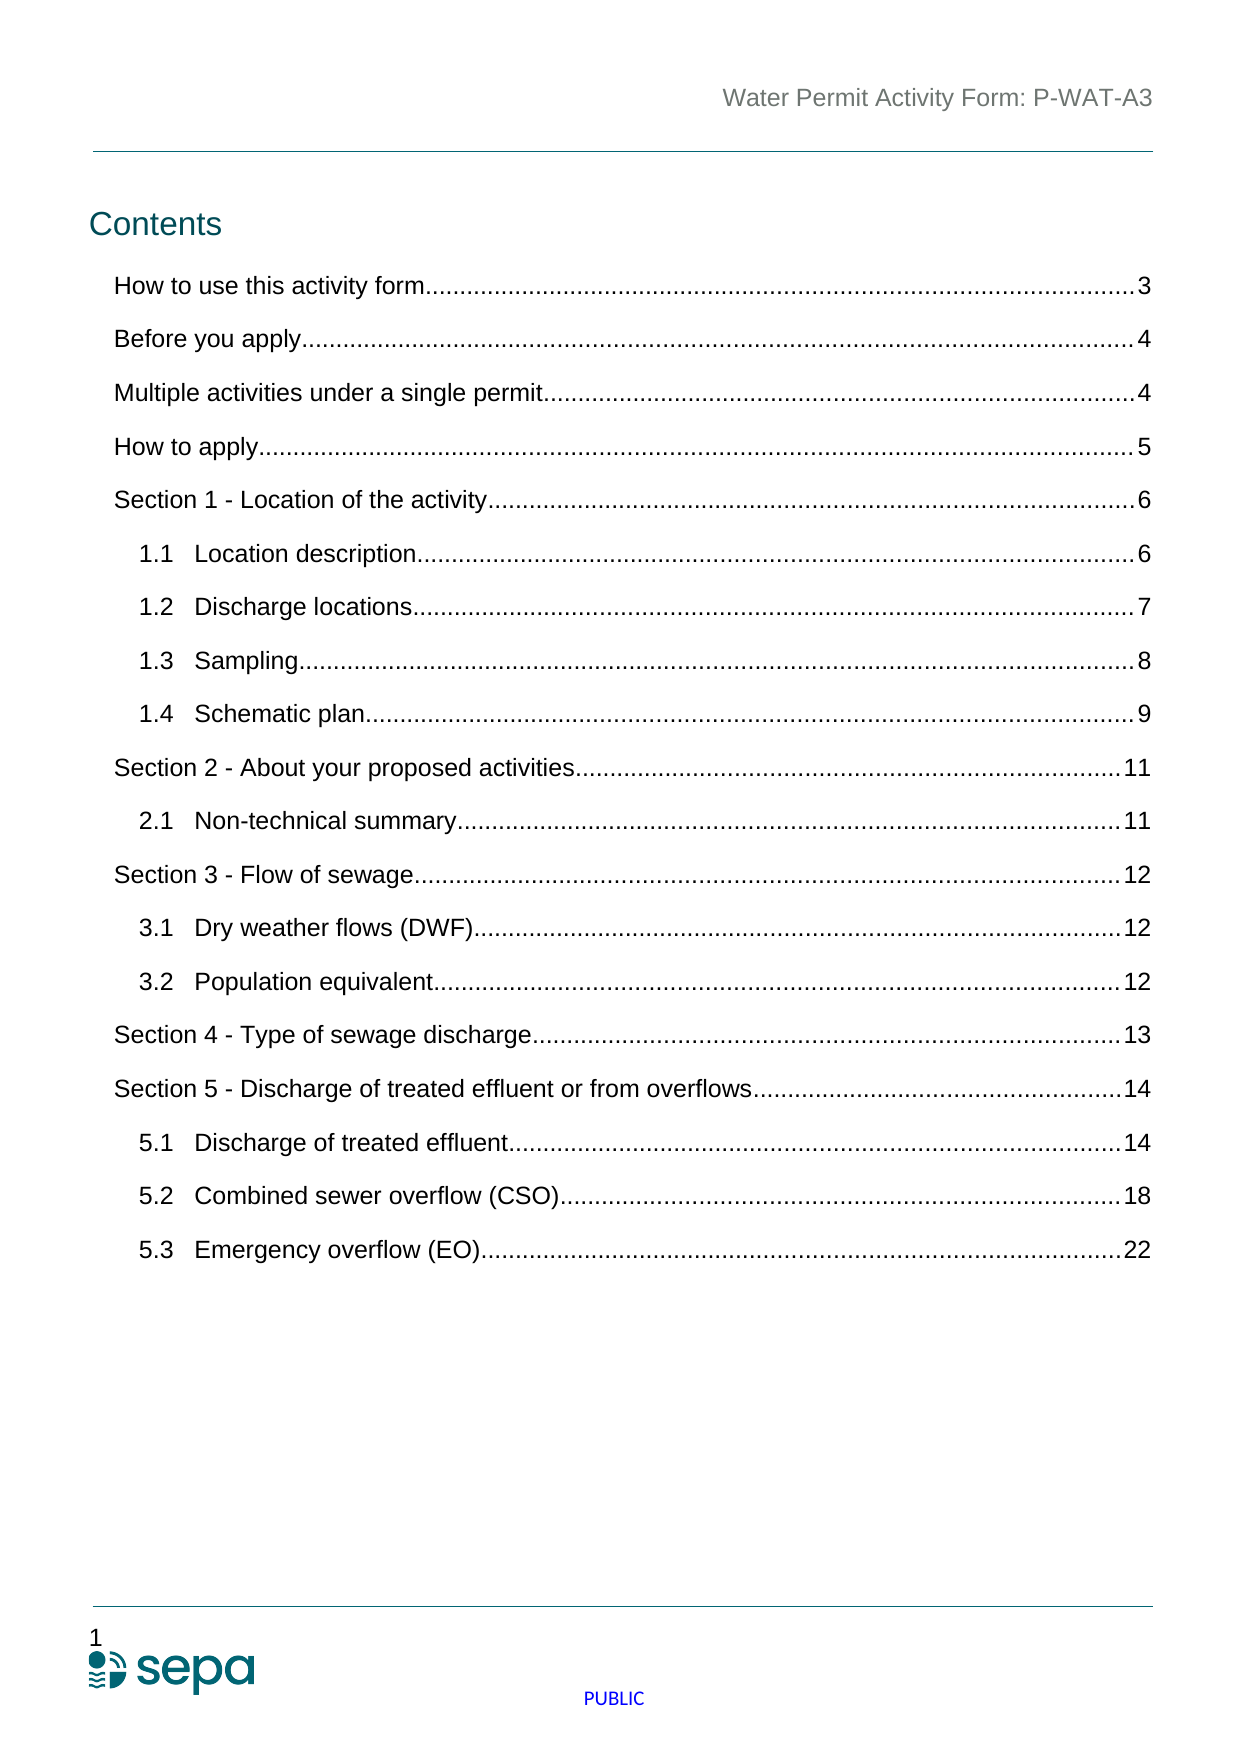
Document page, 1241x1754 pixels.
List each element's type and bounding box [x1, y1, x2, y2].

picture [88, 1651, 254, 1695]
